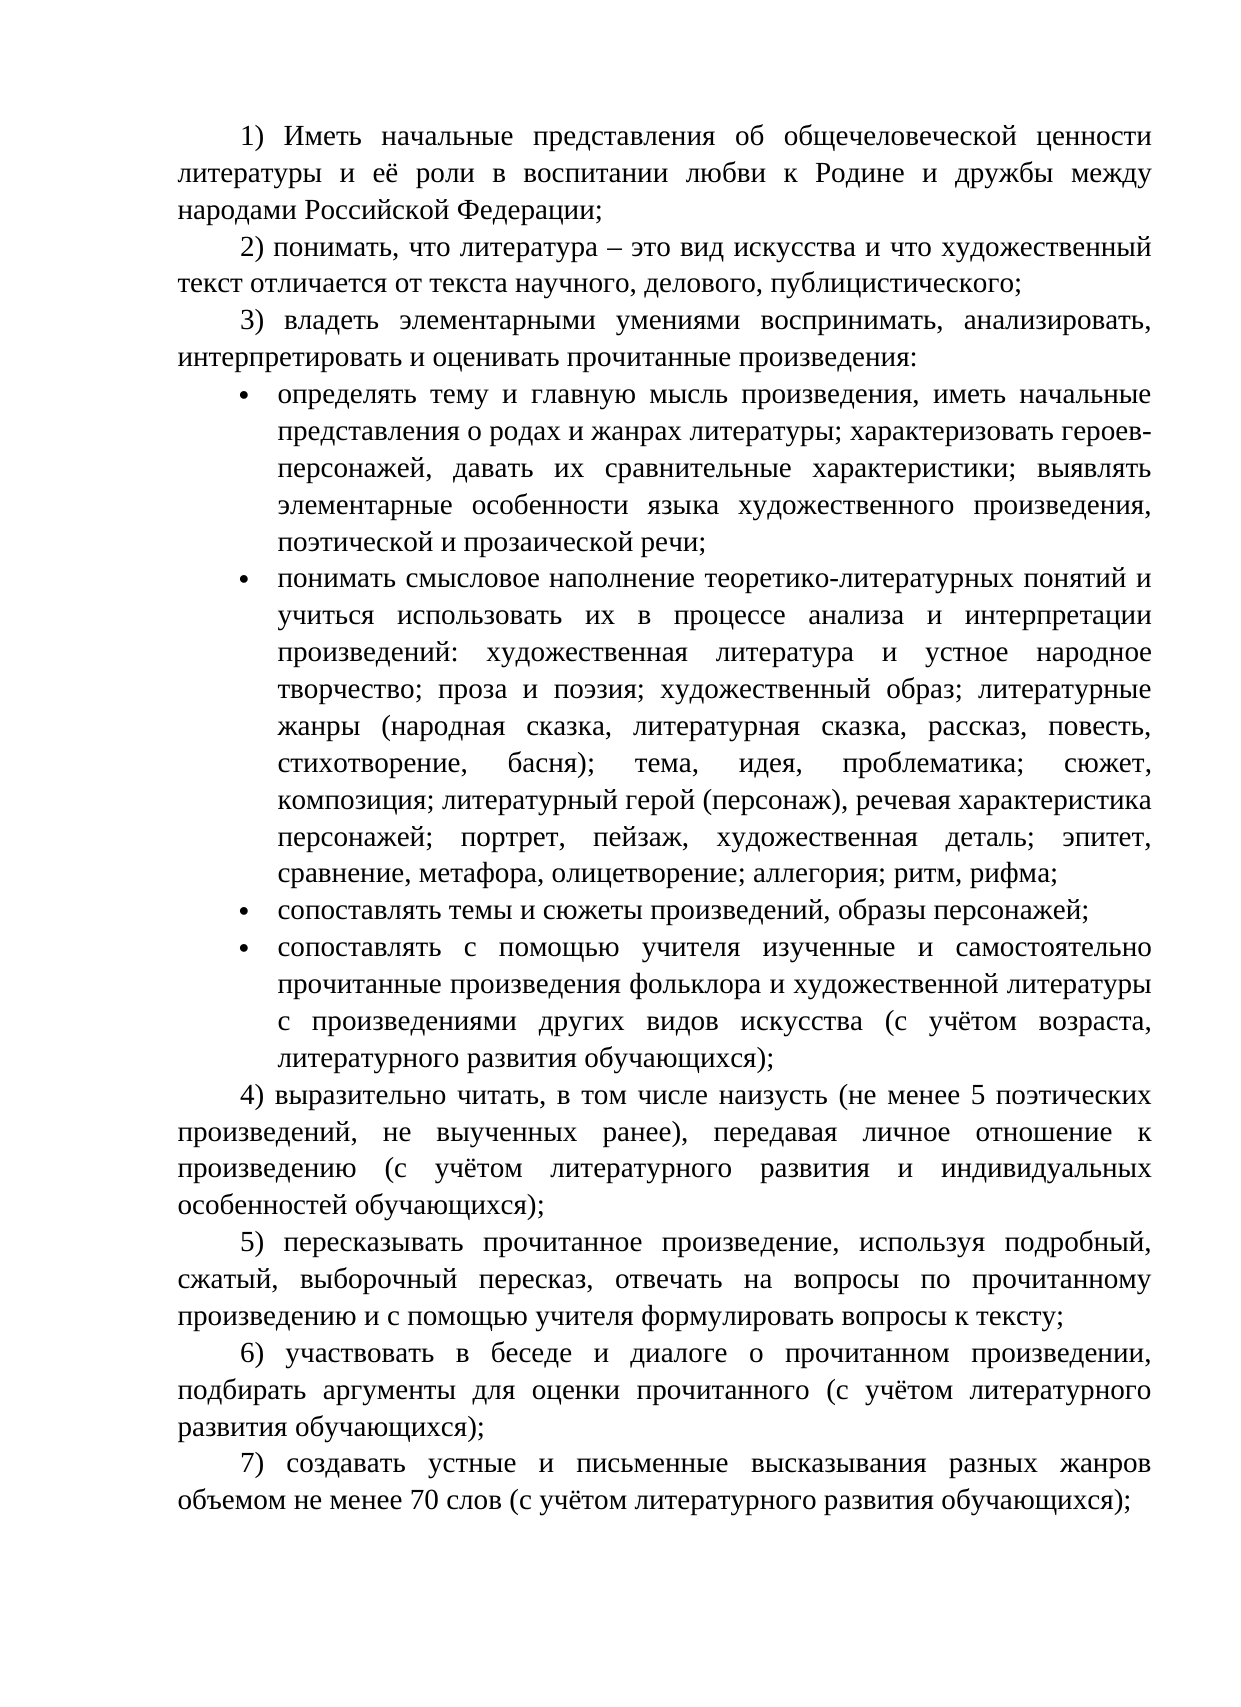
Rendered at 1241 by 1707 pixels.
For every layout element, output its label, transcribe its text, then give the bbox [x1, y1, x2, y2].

text 6) участвовать в беседе и диалоге о прочитанном произведении, подбирать аргументы для оценки прочитанного (с учётом литературного развития обучающихся); [177, 1335, 1152, 1442]
list определять тему и главную мысль произведения, иметь начальные представления о родах и жанрах литературы; характеризовать героев-персонажей, давать их сравнительные характеристики; выявлять элементарные особенности языка художественного произведения, поэтической и прозаической речи; [240, 376, 1152, 557]
text 7) создавать устные и письменные высказывания разных жанров объемом не менее 70 слов (с учётом литературного развития обучающихся); [177, 1446, 1152, 1516]
text 4) выразительно читать, в том числе наизусть (не менее 5 поэтических произведений, не выученных ранее), передавая личное отношение к произведению (с учётом литературного развития и индивидуальных особенностей обучающихся); [177, 1077, 1152, 1221]
text 2) понимать, что литература – это вид искусства и что художественный текст отличается от текста научного, делового, публицистического; [177, 229, 1152, 299]
list сопоставлять с помощью учителя изученные и самостоятельно прочитанные произведения фольклора и художественной литературы с произведениями других видов искусства (с учётом возраста, литературного развития обучающихся); [240, 929, 1152, 1073]
text 3) владеть элементарными умениями воспринимать, анализировать, интерпретировать и оценивать прочитанные произведения: [177, 302, 1152, 373]
list сопоставлять темы и сюжеты произведений, образы персонажей; [240, 892, 1152, 926]
list понимать смысловое наполнение теоретико-литературных понятий и учиться использовать их в процессе анализа и интерпретации произведений: художественная литература и устное народное творчество; проза и поэзия; художественный образ; литературные жанры (народная сказка, литературная сказка, рассказ, повесть, стихотворение, басня); тема, идея, проблематика; сюжет, композиция; литературный герой (персонаж), речевая характеристика персонажей; портрет, пейзаж, художественная деталь; эпитет, сравнение, метафора, олицетворение; аллегория; ритм, рифма; [240, 561, 1152, 889]
text 5) пересказывать прочитанное произведение, используя подробный, сжатый, выборочный пересказ, отвечать на вопросы по прочитанному произведению и с помощью учителя формулировать вопросы к тексту; [177, 1224, 1152, 1332]
text 1) Иметь начальные представления об общечеловеческой ценности литературы и её роли в воспитании любви к Родине и дружбы между народами Российской Федерации; [177, 118, 1152, 225]
